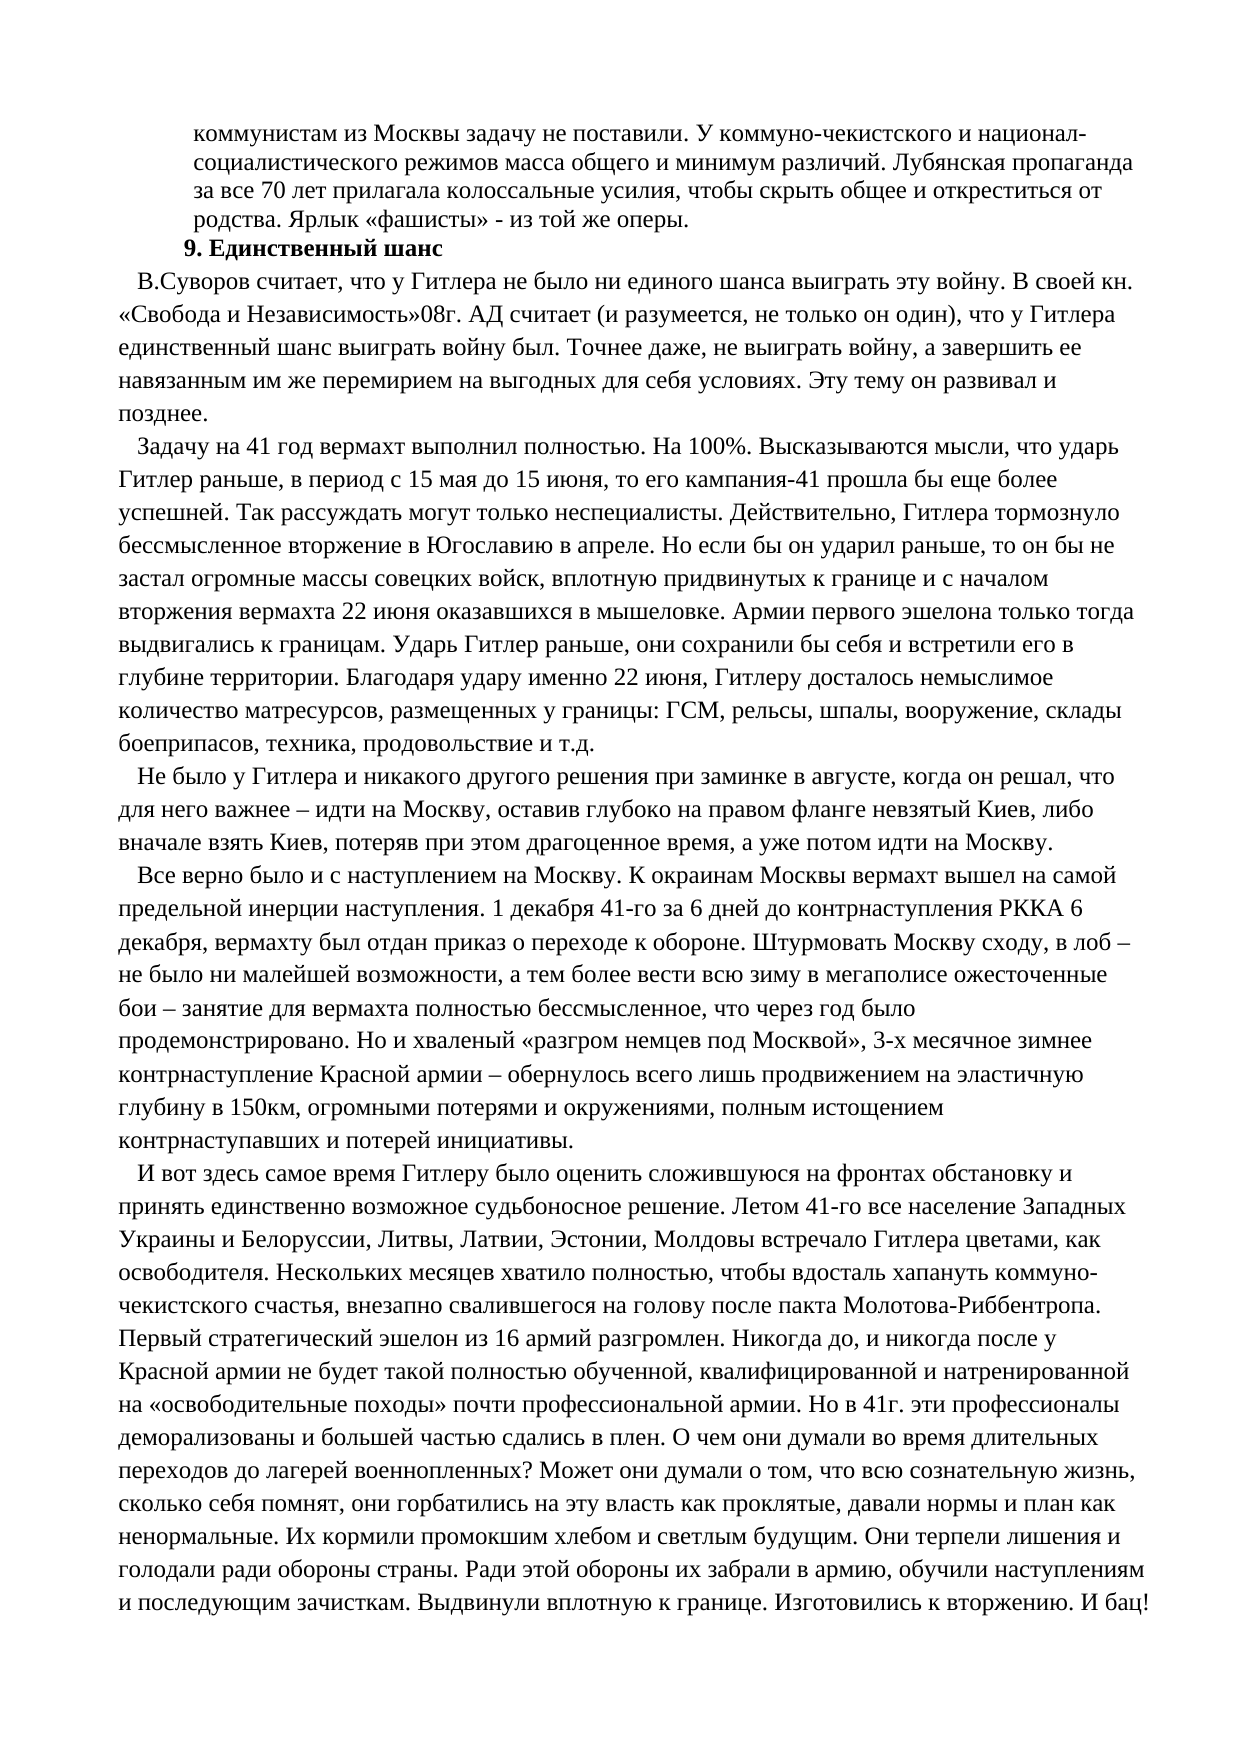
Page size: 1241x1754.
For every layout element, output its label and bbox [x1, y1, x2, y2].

text [118, 233, 1152, 1616]
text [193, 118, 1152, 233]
